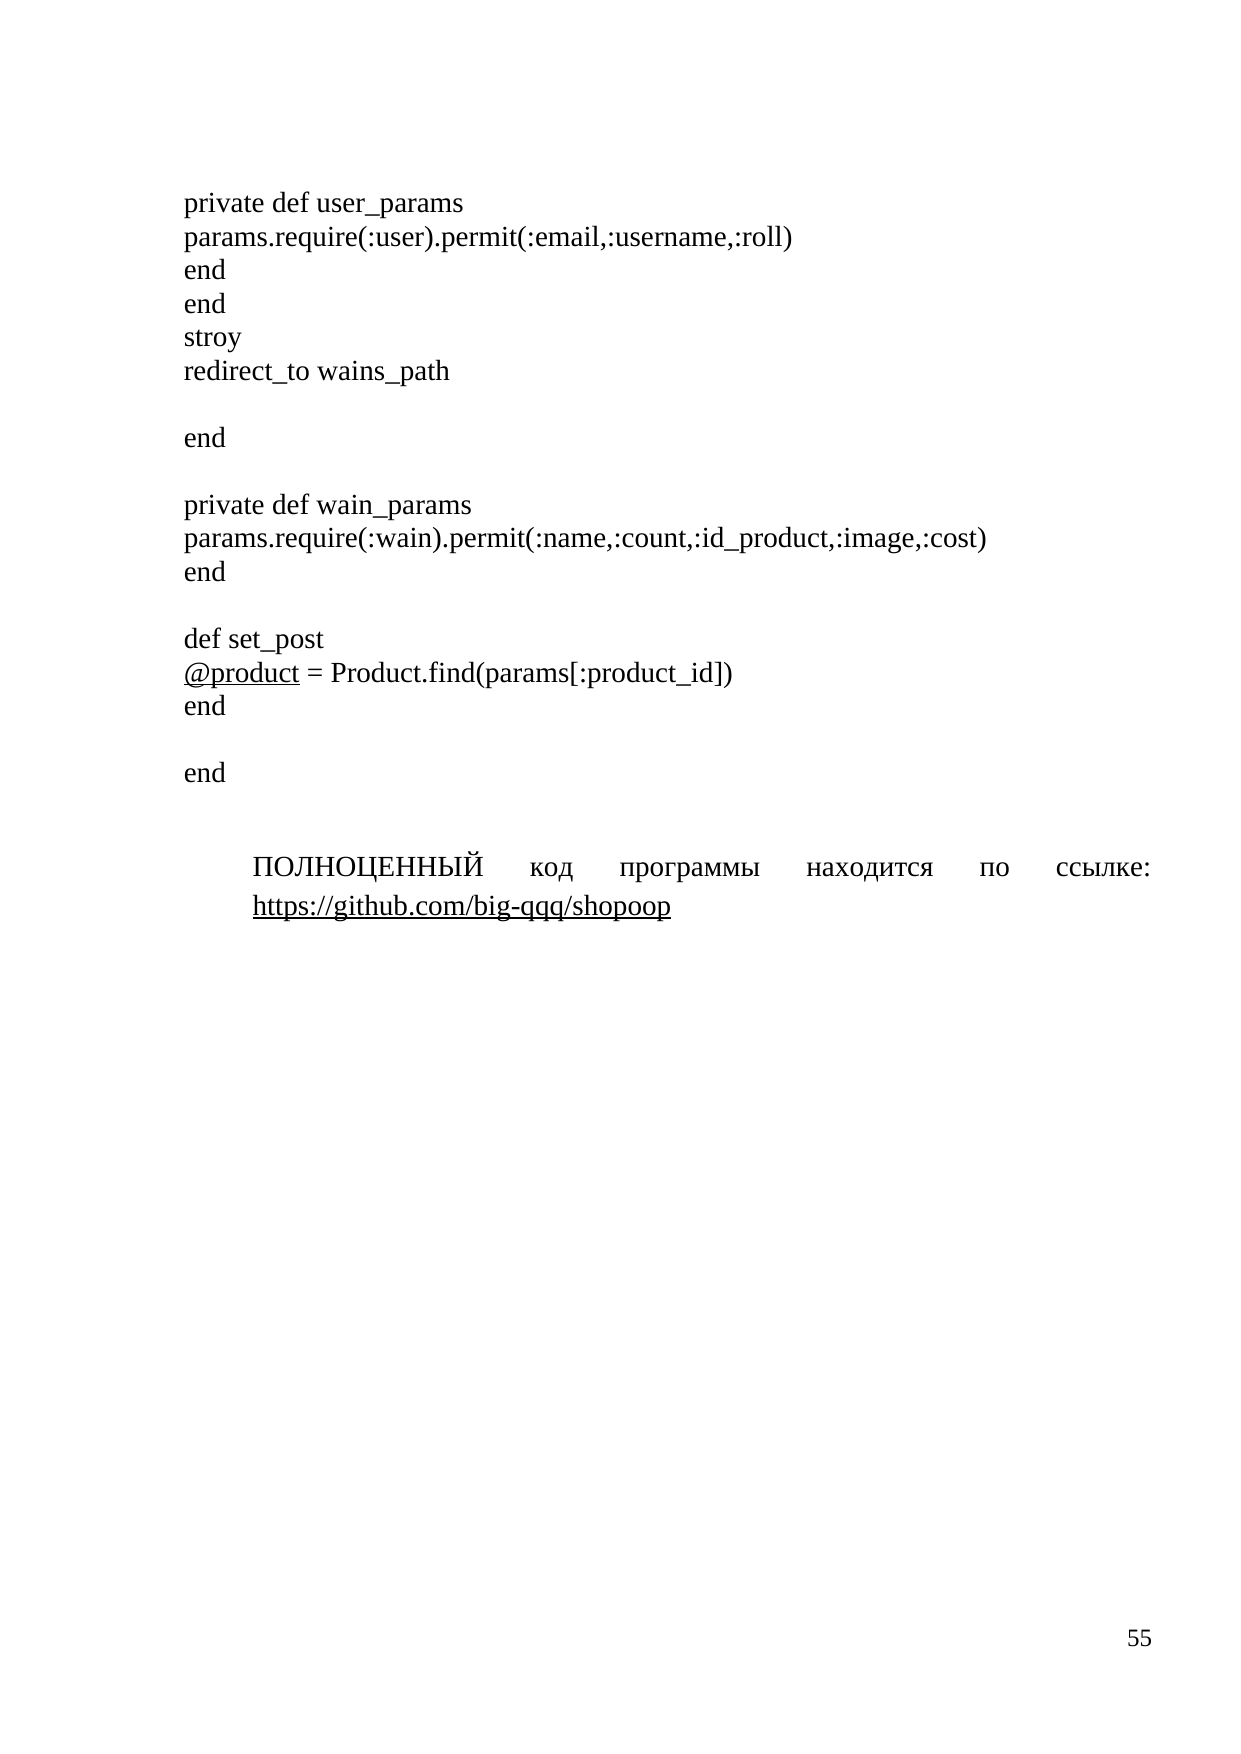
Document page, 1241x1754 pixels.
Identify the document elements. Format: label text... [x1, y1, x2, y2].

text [183, 118, 1145, 789]
text ПОЛНОЦЕННЫЙ код программы находится по ссылке: https://github.com/big-qqq/shopoop [252, 849, 1152, 921]
